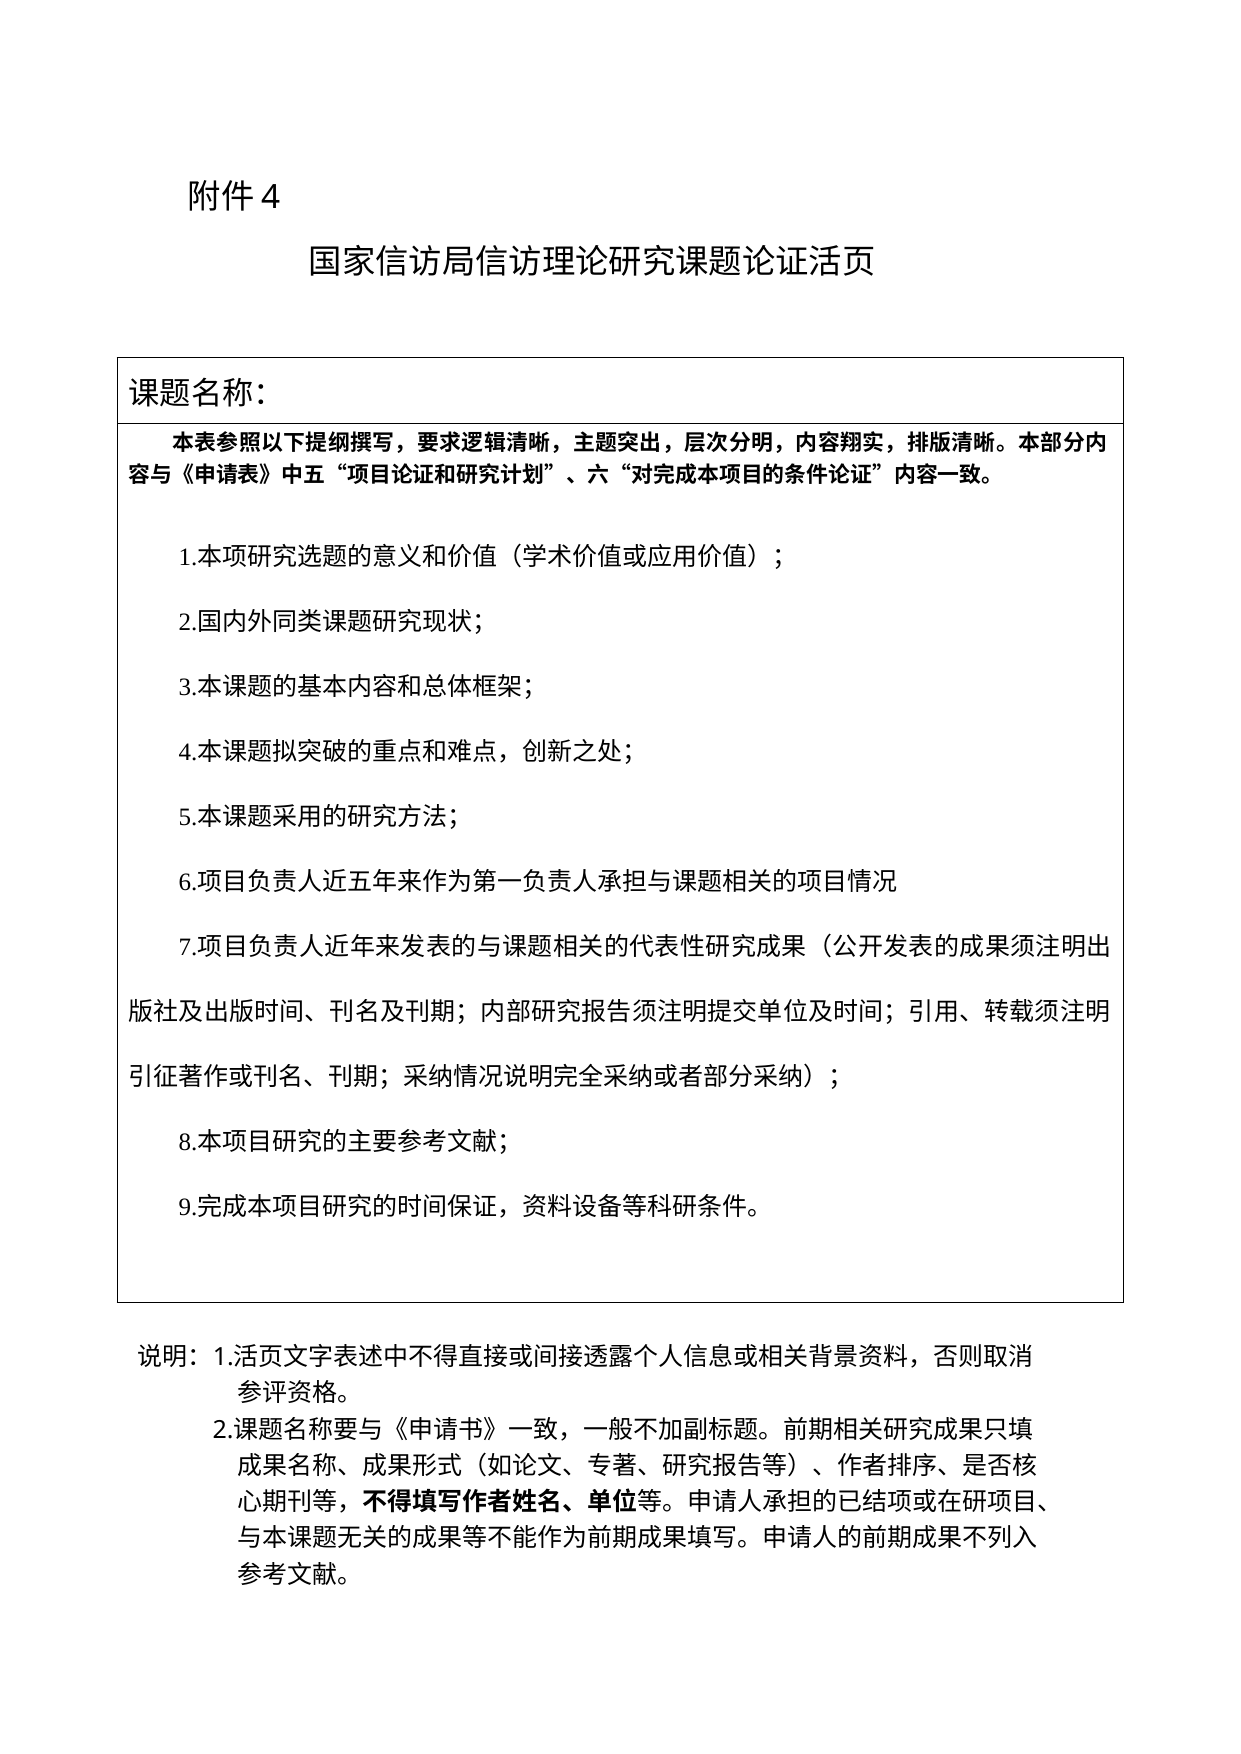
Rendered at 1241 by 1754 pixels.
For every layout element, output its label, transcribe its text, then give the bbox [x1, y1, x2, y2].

text 国家信访局信访理论研究课题论证活页 [131, 227, 1053, 292]
text 附件4 [187, 162, 1053, 227]
table_header 课题名称： [118, 358, 1123, 423]
text 说明：1.活页文字表述中不得直接或间接透露个人信息或相关背景资料，否则取消参评资格。 [138, 1337, 1053, 1409]
table_cell 本表参照以下提纲撰写，要求逻辑清晰，主题突出，层次分明，内容翔实，排版清晰。本部分内容与《申请表》中五“项目论证和研究计划”、六“对完成本项目的条件论证”内容一致。 1.本项研究选题的意义和价值（学术价值或应用价值）； 2.国内外同类课题研究现状； 3.本课题的基本内容和总体框架； 4.本课题拟突破的重点和难点，创新之处； 5.本课题采用的研究方法； 6.项目负责人近五年来作为第一负责人承担与课题相关的项目情况 7.项目负责人近年来发表的与课题相关的代表性研究成果（公开发表的成果须注明出版社及出版时间、刊名及刊期；内部研究报告须注明提交单位及时间；引用、转载须注明引征著作或刊名、刊期；采纳情况说明完全采纳或者部分采纳）； 8.本项目研究的主要参考文献； 9.完成本项目研究的时间保证，资料设备等科研条件。 [118, 424, 1123, 1302]
text 2.课题名称要与《申请书》一致，一般不加副标题。前期相关研究成果只填成果名称、成果形式（如论文、专著、研究报告等）、作者排序、是否核心期刊等，不得填写作者姓名、单位等。申请人承担的已结项或在研项目、与本课题无关的成果等不能作为前期成果填写。申请人的前期成果不列入参考文献。 [212, 1409, 1053, 1590]
